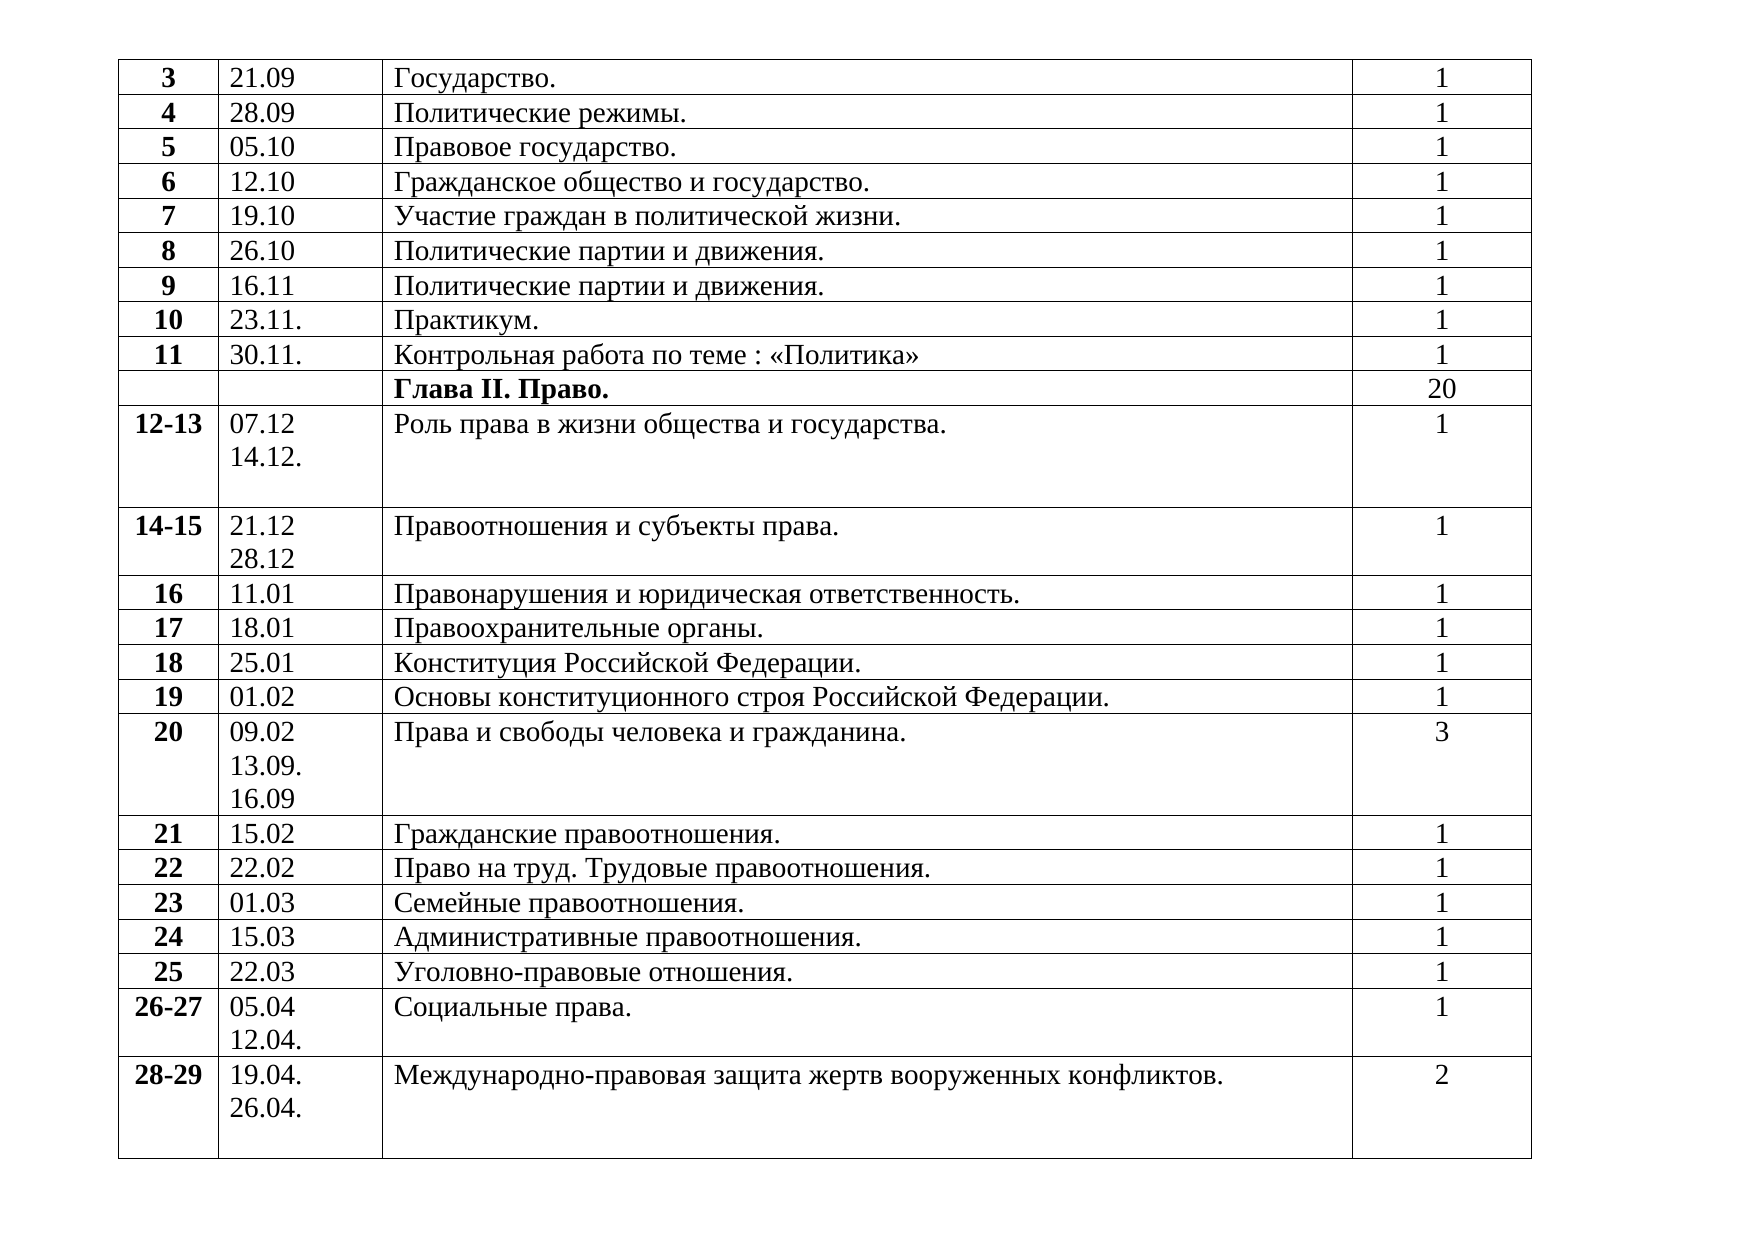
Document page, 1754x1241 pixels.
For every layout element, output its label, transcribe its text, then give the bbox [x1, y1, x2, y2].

table_cell 7 [119, 199, 218, 232]
table_cell 20 [119, 714, 218, 815]
table_cell 1 [1353, 268, 1531, 301]
table_cell 19.04. 26.04. [219, 1057, 382, 1157]
table_cell 18.01 [219, 610, 382, 644]
table_cell Гражданские правоотношения. [383, 816, 1352, 849]
table_cell 05.04 12.04. [219, 989, 382, 1056]
table_cell 1 [1353, 954, 1531, 988]
table_cell 1 [1353, 645, 1531, 678]
table_cell 1 [1353, 233, 1531, 267]
table_cell 1 [1353, 680, 1531, 713]
table_cell 30.11. [219, 337, 382, 370]
table_cell [119, 371, 218, 405]
table_cell Правоотношения и субъекты права. [383, 508, 1352, 575]
table_cell 3 [119, 60, 218, 94]
table_cell 8 [119, 233, 218, 267]
table_cell 21 [119, 816, 218, 849]
table_cell Социальные права. [383, 989, 1352, 1056]
table_cell 1 [1353, 885, 1531, 918]
table_cell 1 [1353, 302, 1531, 336]
table_cell Права и свободы человека и гражданина. [383, 714, 1352, 815]
table_cell 01.03 [219, 885, 382, 918]
table_cell 15.03 [219, 920, 382, 953]
table_cell Право на труд. Трудовые правоотношения. [383, 850, 1352, 884]
table_cell 22.03 [219, 954, 382, 988]
table_cell Семейные правоотношения. [383, 885, 1352, 918]
table_cell 3 [1353, 714, 1531, 815]
table_cell 1 [1353, 508, 1531, 575]
table_cell 07.12 14.12. [219, 406, 382, 507]
table_cell 01.02 [219, 680, 382, 713]
table_cell Правоохранительные органы. [383, 610, 1352, 644]
table_cell 16.11 [219, 268, 382, 301]
table_cell 21.09 [219, 60, 382, 94]
table_cell 24 [119, 920, 218, 953]
table_cell 22.02 [219, 850, 382, 884]
table_cell 23.11. [219, 302, 382, 336]
table_cell 19 [119, 680, 218, 713]
table_cell 25.01 [219, 645, 382, 678]
table_cell Административные правоотношения. [383, 920, 1352, 953]
table_cell 1 [1353, 164, 1531, 197]
table_cell 2 [1353, 1057, 1531, 1157]
table_cell 1 [1353, 576, 1531, 609]
table_cell 1 [1353, 337, 1531, 370]
table_cell 1 [1353, 610, 1531, 644]
table_cell 23 [119, 885, 218, 918]
table_cell Международно-правовая защита жертв вооруженных конфликтов. [383, 1057, 1352, 1157]
table_cell 1 [1353, 816, 1531, 849]
table_cell 1 [1353, 60, 1531, 94]
table_cell 1 [1353, 850, 1531, 884]
table_cell Политические партии и движения. [383, 268, 1352, 301]
table_cell 16 [119, 576, 218, 609]
table_cell Основы конституционного строя Российской Федерации. [383, 680, 1352, 713]
table_cell 5 [119, 129, 218, 163]
table_cell 11 [119, 337, 218, 370]
table_cell 25 [119, 954, 218, 988]
table_cell Правонарушения и юридическая ответственность. [383, 576, 1352, 609]
table_cell [219, 371, 382, 405]
table_cell 11.01 [219, 576, 382, 609]
table_cell 1 [1353, 989, 1531, 1056]
table_cell Роль права в жизни общества и государства. [383, 406, 1352, 507]
table_cell 17 [119, 610, 218, 644]
table_cell 14-15 [119, 508, 218, 575]
table_cell Гражданское общество и государство. [383, 164, 1352, 197]
table_cell Конституция Российской Федерации. [383, 645, 1352, 678]
table_cell 18 [119, 645, 218, 678]
table_cell 15.02 [219, 816, 382, 849]
table_cell 19.10 [219, 199, 382, 232]
table_cell 1 [1353, 95, 1531, 128]
table_cell 1 [1353, 406, 1531, 507]
table_cell Практикум. [383, 302, 1352, 336]
table_cell 1 [1353, 129, 1531, 163]
table_cell 1 [1353, 199, 1531, 232]
table_cell 9 [119, 268, 218, 301]
table_cell Политические режимы. [383, 95, 1352, 128]
table_cell 6 [119, 164, 218, 197]
table_cell 28-29 [119, 1057, 218, 1157]
table_cell 28.09 [219, 95, 382, 128]
table_cell Политические партии и движения. [383, 233, 1352, 267]
table_cell 09.02 13.09. 16.09 [219, 714, 382, 815]
table_cell 12.10 [219, 164, 382, 197]
table_cell Контрольная работа по теме : «Политика» [383, 337, 1352, 370]
table_cell 26.10 [219, 233, 382, 267]
table_cell 21.12 28.12 [219, 508, 382, 575]
table_cell 05.10 [219, 129, 382, 163]
table_cell 22 [119, 850, 218, 884]
table_cell 12-13 [119, 406, 218, 507]
table_cell 26-27 [119, 989, 218, 1056]
table_cell 10 [119, 302, 218, 336]
table_cell Правовое государство. [383, 129, 1352, 163]
table_cell 20 [1353, 371, 1531, 405]
table_cell 1 [1353, 920, 1531, 953]
table_cell Глава II. Право. [383, 371, 1352, 405]
table_cell 4 [119, 95, 218, 128]
table_cell Уголовно-правовые отношения. [383, 954, 1352, 988]
table_cell Участие граждан в политической жизни. [383, 199, 1352, 232]
table_cell Государство. [383, 60, 1352, 94]
